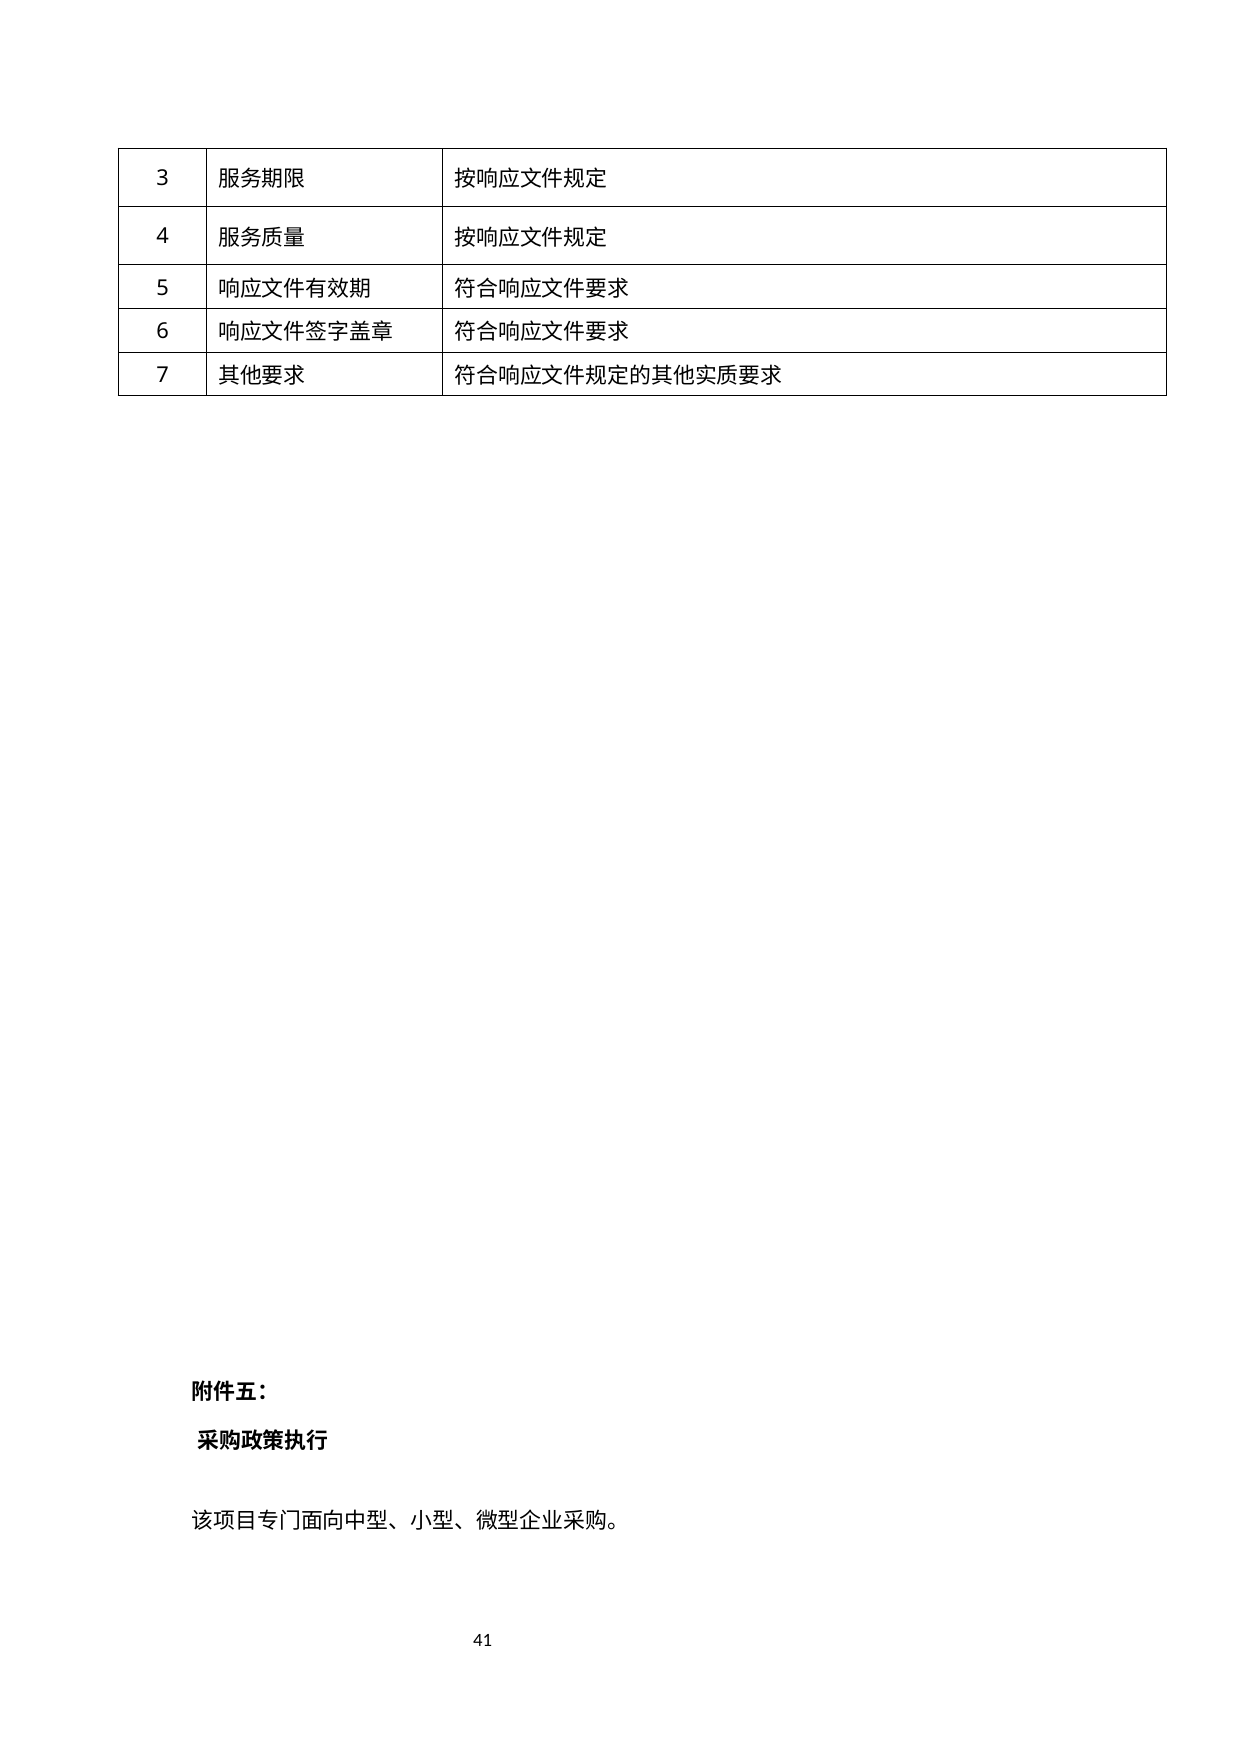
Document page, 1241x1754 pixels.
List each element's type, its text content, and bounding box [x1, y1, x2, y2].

table_cell 符合响应文件要求 [443, 265, 1166, 308]
text 采购政策执行 [148, 1422, 1098, 1455]
table_cell 按响应文件规定 [443, 207, 1166, 264]
table_cell 其他要求 [207, 353, 442, 395]
text 附件五： [148, 1374, 1098, 1406]
table_cell 服务质量 [207, 207, 442, 264]
table_cell 响应文件有效期 [207, 265, 442, 308]
table_cell 3 [119, 149, 206, 206]
table_cell 按响应文件规定 [443, 149, 1166, 206]
table_cell 符合响应文件规定的其他实质要求 [443, 353, 1166, 395]
text 该项目专门面向中型、小型、微型企业采购。 [148, 1503, 1098, 1536]
table_cell 7 [119, 353, 206, 395]
table_cell 4 [119, 207, 206, 264]
table_cell 服务期限 [207, 149, 442, 206]
table_cell 响应文件签字盖章 [207, 309, 442, 352]
table_cell 6 [119, 309, 206, 352]
table_cell 符合响应文件要求 [443, 309, 1166, 352]
table_cell 5 [119, 265, 206, 308]
